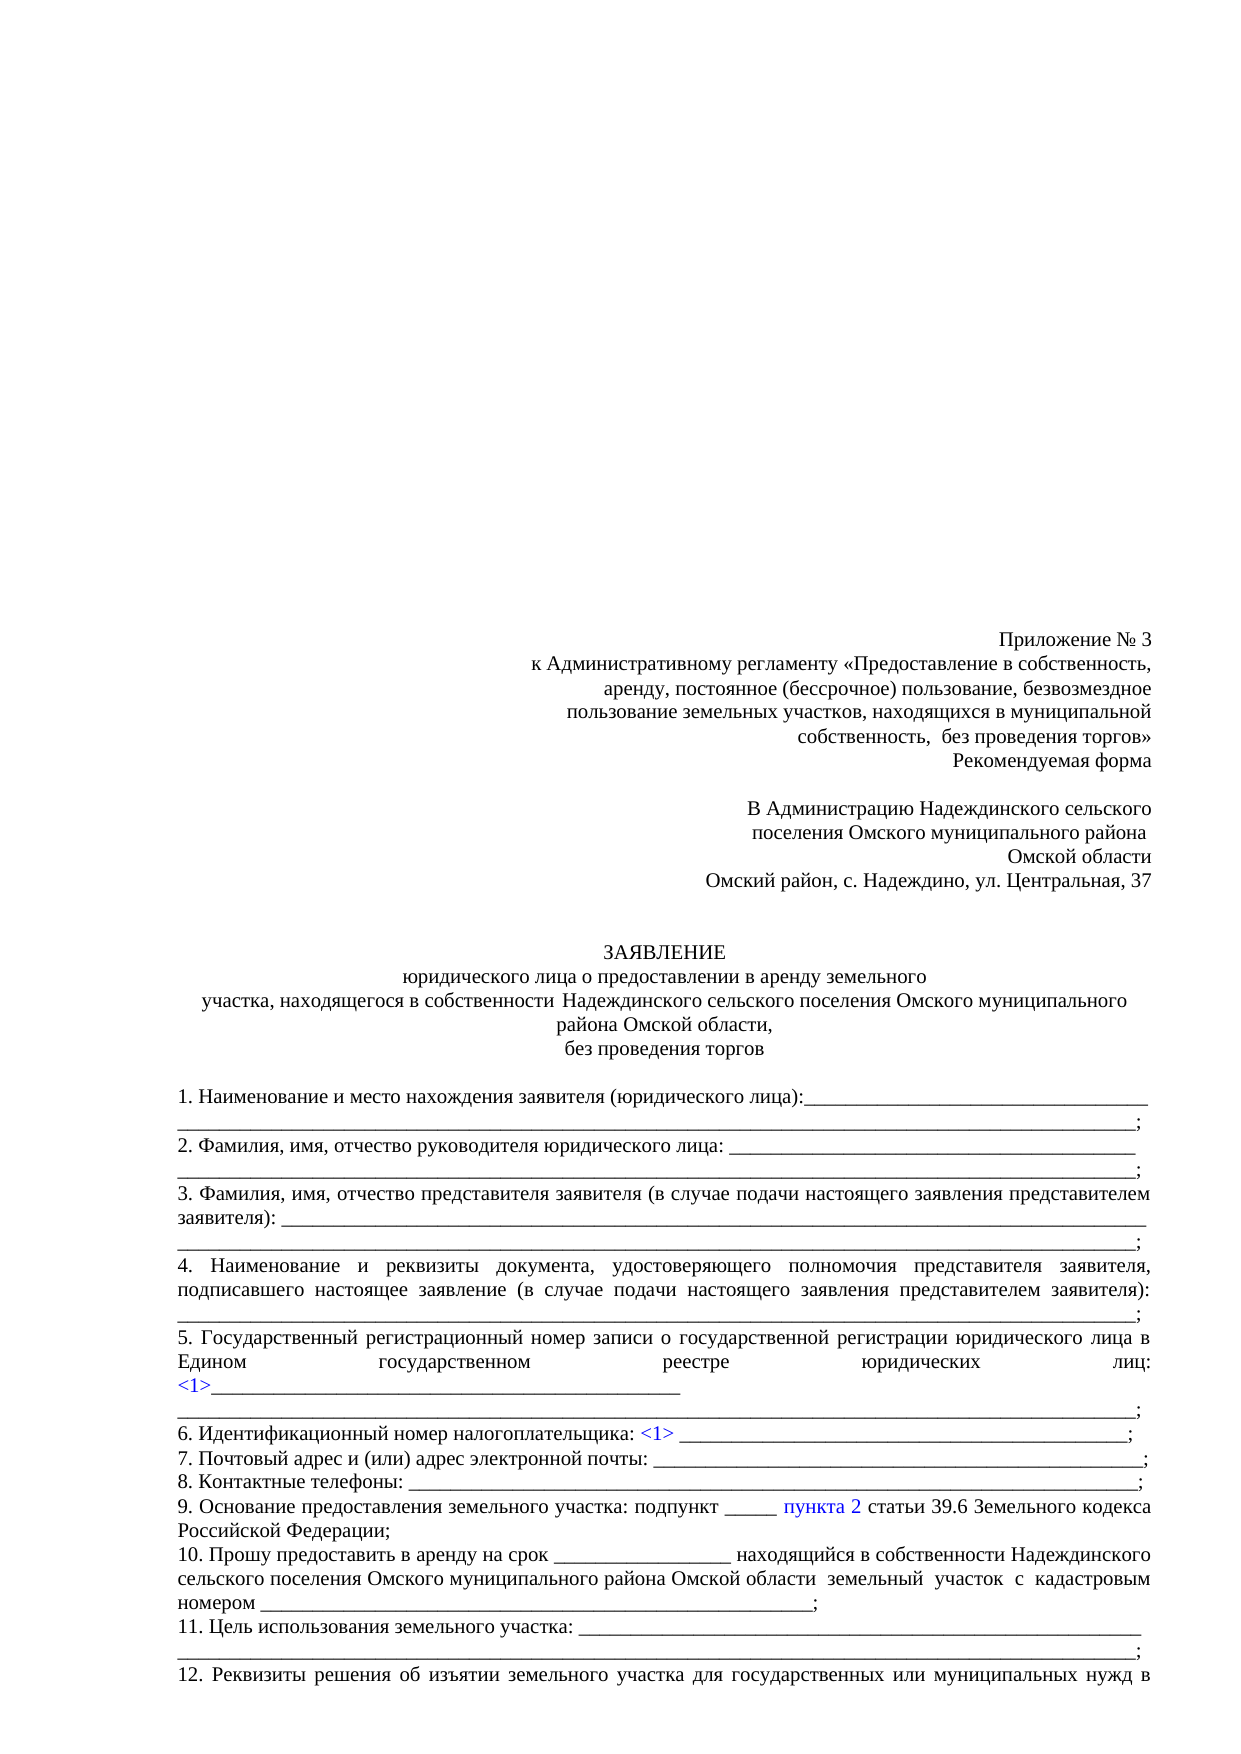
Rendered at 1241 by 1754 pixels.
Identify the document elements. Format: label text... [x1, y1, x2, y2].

text ____________________________________________________________________________________________; [177, 1229, 1152, 1253]
text ЗАЯВЛЕНИЕ [177, 940, 1152, 964]
text к Административному регламенту «Предоставление в собственность, [177, 651, 1152, 675]
text 9. Основание предоставления земельного участка: подпункт _____ пункта 2 статьи 39.6 Земельного кодекса Российской Федерации; [177, 1493, 1152, 1542]
text Рекомендуемая форма [177, 748, 1152, 772]
text 11. Цель использования земельного участка: ______________________________________________________ [177, 1614, 1152, 1638]
text юридического лица о предоставлении в аренду земельного [177, 964, 1152, 988]
text ____________________________________________________________________________________________; [177, 1157, 1152, 1181]
text собственность, без проведения торгов» [177, 723, 1152, 748]
text В Администрацию Надеждинского сельского поселения Омского муниципального района Омской области [664, 796, 1152, 868]
text Омский район, с. Надеждино, ул. Центральная, 37 [664, 868, 1152, 892]
text ____________________________________________________________________________________________; [177, 1638, 1152, 1662]
text аренду, постоянное (бессрочное) пользование, безвозмездное [177, 675, 1152, 699]
text 8. Контактные телефоны: ______________________________________________________________________; [177, 1469, 1152, 1493]
text ____________________________________________________________________________________________; [177, 1397, 1152, 1421]
text 10. Прошу предоставить в аренду на срок _________________ находящийся в собственности Надеждинского сельского поселения Омского муниципального района Омской области земельный участок с кадастровым номером _____________________________________________________; [177, 1542, 1152, 1614]
text пользование земельных участков, находящихся в муниципальной [177, 699, 1152, 723]
text Приложение № 3 [177, 627, 1152, 651]
text без проведения торгов [177, 1036, 1152, 1060]
text участка, находящегося в собственности Надеждинского сельского поселения Омского муниципального района Омской области, [177, 988, 1152, 1036]
text 5. Государственный регистрационный номер записи о государственной регистрации юридического лица в Едином государственном реестре юридических лиц: <1>_____________________________________________ [177, 1325, 1152, 1397]
text ____________________________________________________________________________________________; [177, 1108, 1152, 1133]
text 7. Почтовый адрес и (или) адрес электронной почты: _______________________________________________; [177, 1445, 1152, 1469]
text 1. Наименование и место нахождения заявителя (юридического лица):_________________________________ [177, 1084, 1152, 1108]
text 4. Наименование и реквизиты документа, удостоверяющего полномочия представителя заявителя, подписавшего настоящее заявление (в случае подачи настоящего заявления представителем заявителя): ____________________________________________________________________________________________; [177, 1253, 1152, 1325]
text 3. Фамилия, имя, отчество представителя заявителя (в случае подачи настоящего заявления представителем заявителя): ___________________________________________________________________________________ [177, 1181, 1152, 1229]
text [177, 1662, 1152, 1686]
text 2. Фамилия, имя, отчество руководителя юридического лица: _______________________________________ [177, 1133, 1152, 1157]
text 6. Идентификационный номер налогоплательщика: <1> ___________________________________________; [177, 1421, 1152, 1445]
